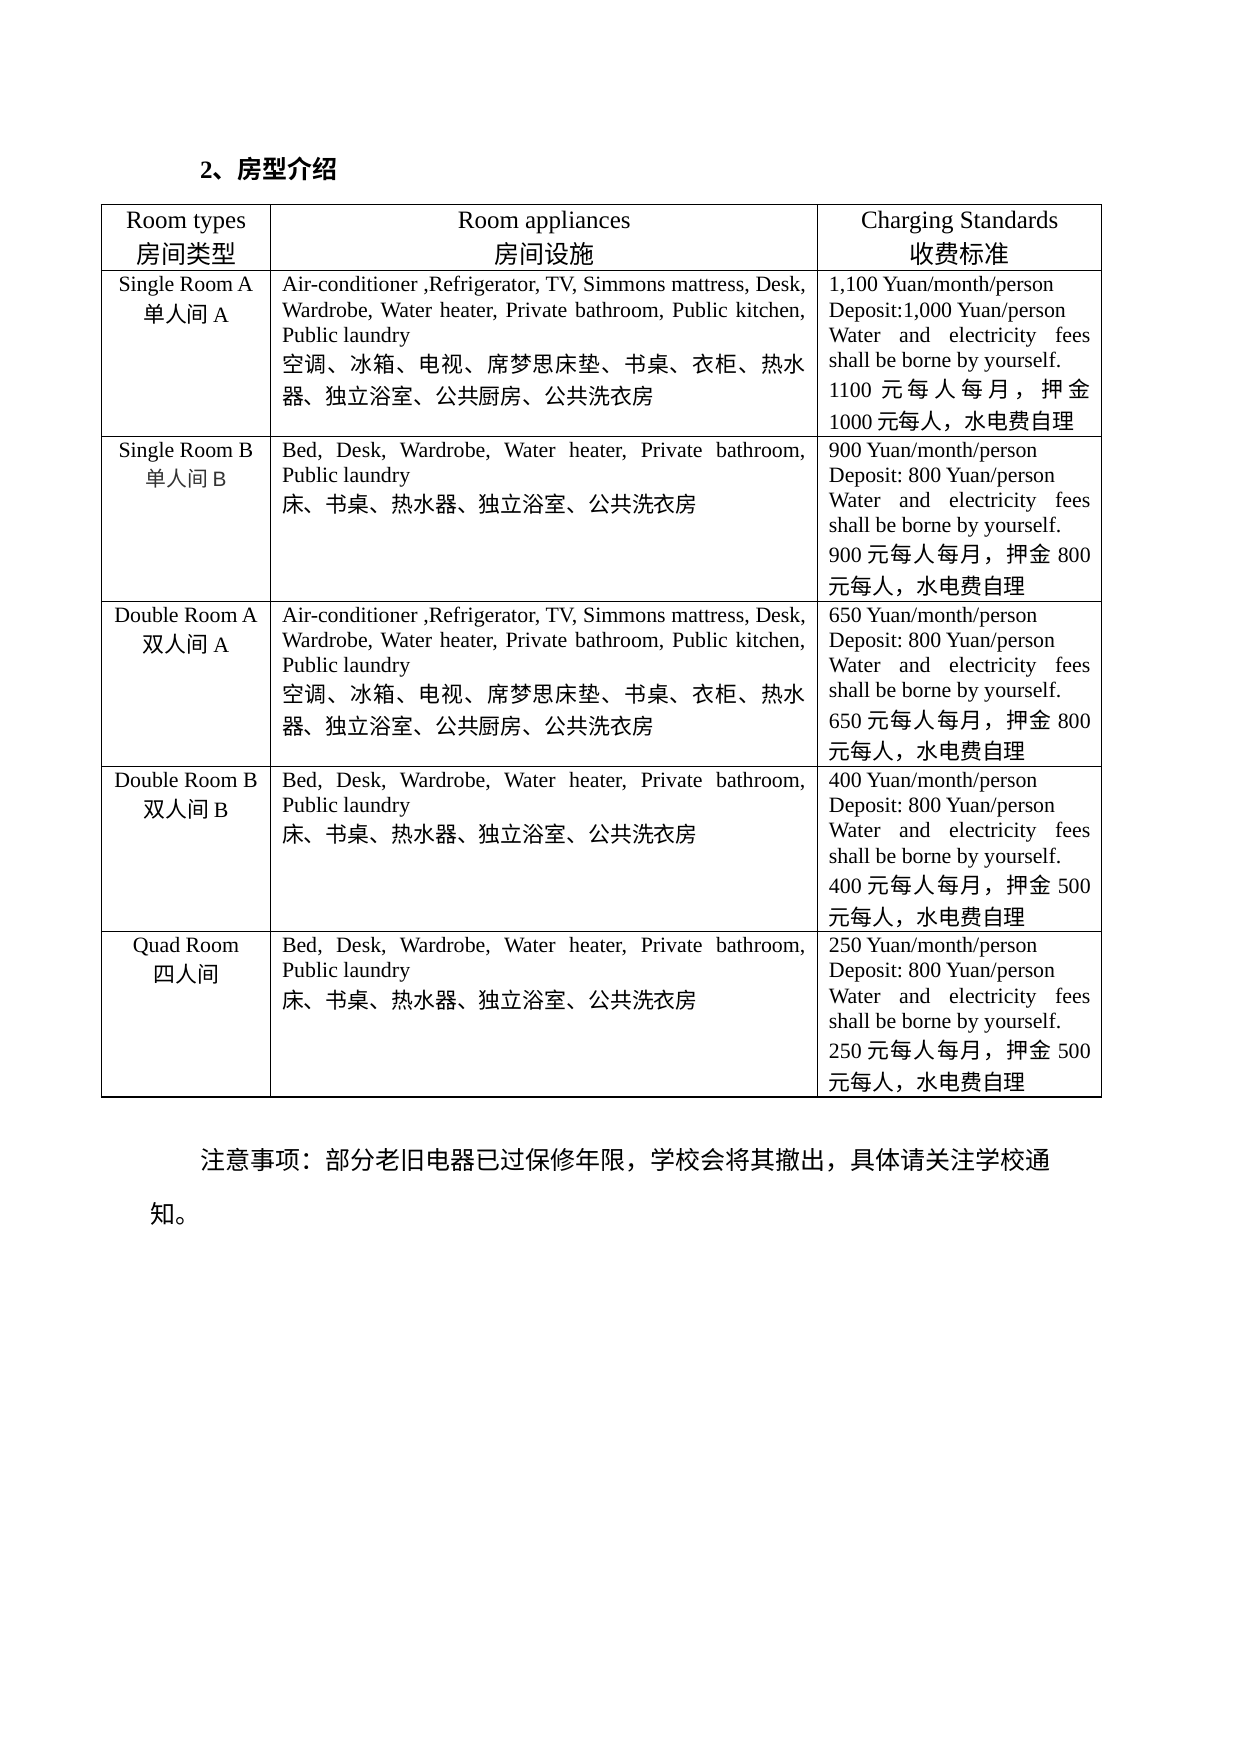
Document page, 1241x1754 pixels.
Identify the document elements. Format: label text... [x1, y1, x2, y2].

table_cell Double Room B 双人间 B [102, 767, 270, 931]
table_cell Bed, Desk, Wardrobe, Water heater, Private bathroom, Public laundry 床、书桌、热水器、独立浴室、公共洗衣房 [271, 437, 817, 601]
table_cell 250 Yuan/month/person Deposit: 800 Yuan/person Water and electricity fees shall be borne by yourself. 250元每人每月，押金500元每人，水电费自理 [818, 932, 1101, 1096]
table_header Room appliances 房间设施 [271, 205, 817, 270]
table_cell 1,100 Yuan/month/person Deposit:1,000 Yuan/person Water and electricity fees shall be borne by yourself. 1100元每人每月，押金1000元每人，水电费自理 [818, 271, 1101, 436]
table_cell Air-conditioner ,Refrigerator, TV, Simmons mattress, Desk, Wardrobe, Water heater, Private bathroom, Public kitchen, Public laundry 空调、冰箱、电视、席梦思床垫、书桌、衣柜、热水器、独立浴室、公共厨房、公共洗衣房 [271, 602, 817, 766]
table_cell Single Room A 单人间A [102, 271, 270, 436]
table_cell Bed, Desk, Wardrobe, Water heater, Private bathroom, Public laundry 床、书桌、热水器、独立浴室、公共洗衣房 [271, 932, 817, 1096]
table_cell 400 Yuan/month/person Deposit: 800 Yuan/person Water and electricity fees shall be borne by yourself. 400元每人每月，押金500元每人，水电费自理 [818, 767, 1101, 931]
text 注意事项：部分老旧电器已过保修年限，学校会将其撤出，具体请关注学校通知。 [150, 1141, 1053, 1231]
text 2、房型介绍 [150, 150, 1053, 186]
table_cell Quad Room 四人间 [102, 932, 270, 1096]
table_cell Bed, Desk, Wardrobe, Water heater, Private bathroom, Public laundry 床、书桌、热水器、独立浴室、公共洗衣房 [271, 767, 817, 931]
table_cell Air-conditioner ,Refrigerator, TV, Simmons mattress, Desk, Wardrobe, Water heater, Private bathroom, Public kitchen, Public laundry 空调、冰箱、电视、席梦思床垫、书桌、衣柜、热水器、独立浴室、公共厨房、公共洗衣房 [271, 271, 817, 436]
table_cell Single Room B 单人间 B [102, 437, 270, 601]
table_cell 900 Yuan/month/person Deposit: 800 Yuan/person Water and electricity fees shall be borne by yourself. 900元每人每月，押金800元每人，水电费自理 [818, 437, 1101, 601]
table_header Charging Standards 收费标准 [818, 205, 1101, 270]
table_header Room types 房间类型 [102, 205, 270, 270]
table_cell 650 Yuan/month/person Deposit: 800 Yuan/person Water and electricity fees shall be borne by yourself. 650元每人每月，押金800元每人，水电费自理 [818, 602, 1101, 766]
table_cell Double Room A 双人间 A [102, 602, 270, 766]
